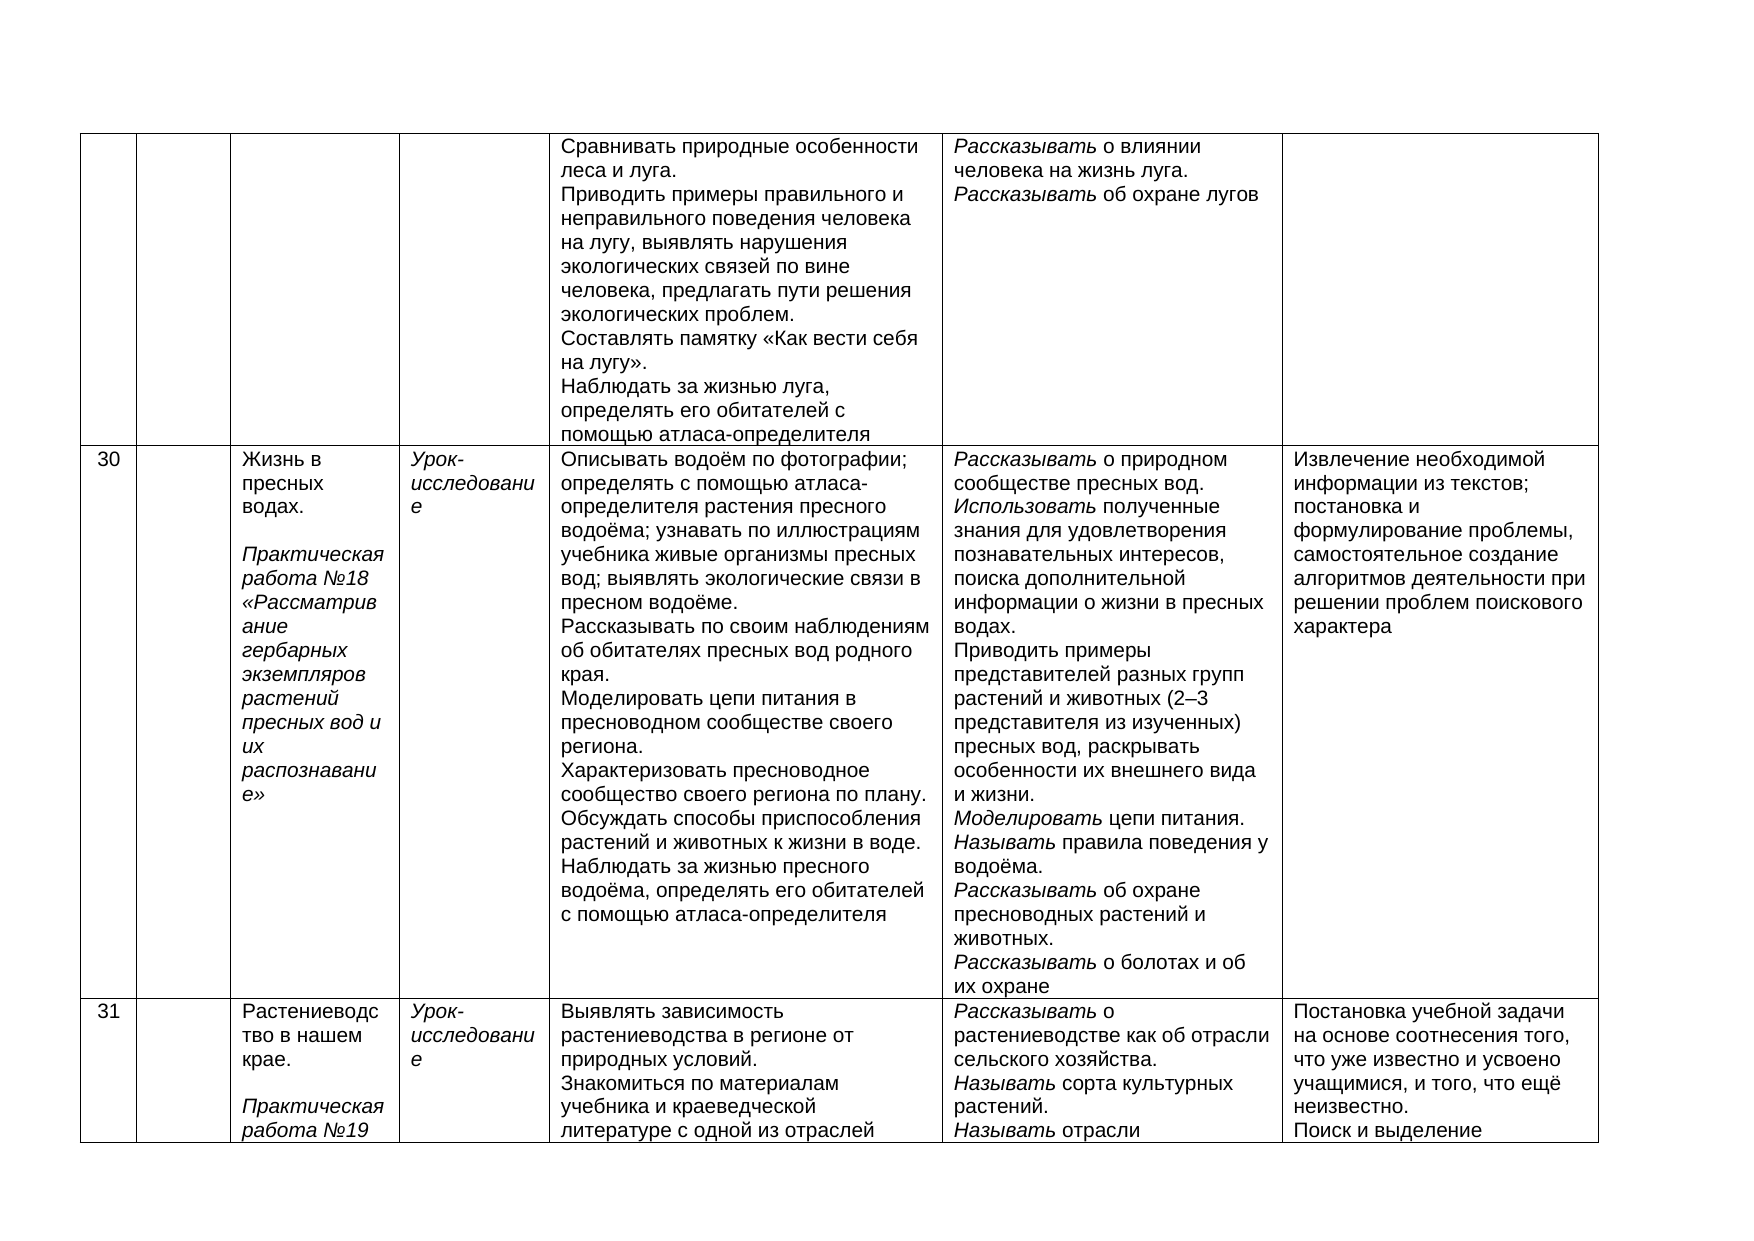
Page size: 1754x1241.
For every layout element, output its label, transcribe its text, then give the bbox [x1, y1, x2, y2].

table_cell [550, 999, 942, 1142]
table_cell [231, 134, 399, 445]
table_cell [137, 446, 230, 997]
table_cell [137, 999, 230, 1142]
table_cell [943, 134, 1282, 445]
table_cell 29 [81, 134, 136, 445]
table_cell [943, 999, 1282, 1142]
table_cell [1283, 134, 1598, 445]
table_cell Рассказывать о природном сообществе пресных вод. Использовать полученные знания для удовлетворения познавательных интересов, поиска дополнительной информации о жизни в пресных водах. Приводить примеры представителей разных групп растений и животных (2–3 представителя из изученных) пресных вод, раскрывать особенности их внешнего вида и жизни. Моделировать цепи питания. Называть правила поведения у водоёма. Рассказывать об охране пресноводных растений и животных. Рассказывать о болотах и об их охране [943, 446, 1282, 997]
table_cell Описывать водоём по фотографии; определять с помощью атласа-определителя растения пресного водоёма; узнавать по иллюстрациям учебника живые организмы пресных вод; выявлять экологические связи в пресном водоёме. Рассказывать по своим наблюдениям об обитателях пресных вод родного края. Моделировать цепи питания в пресноводном сообществе своего региона. Характеризовать пресноводное сообщество своего региона по плану. Обсуждать способы приспособления растений и животных к жизни в воде. Наблюдать за жизнью пресного водоёма, определять его обитателей с помощью атласа-определителя [550, 446, 942, 997]
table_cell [550, 134, 942, 445]
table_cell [231, 999, 399, 1142]
table_cell Урок-исследование [400, 446, 549, 997]
table_cell [137, 134, 230, 445]
table_cell 31 [81, 999, 136, 1142]
table_cell 30 [81, 446, 136, 997]
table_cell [1283, 999, 1598, 1142]
table_cell Урок-исследование [400, 999, 549, 1142]
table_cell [400, 134, 549, 445]
table_cell Извлечение необходимой информации из текстов; постановка и формулирование проблемы, самостоятельное создание алгоритмов деятельности при решении проблем поискового характера [1283, 446, 1598, 997]
table_cell Жизнь в пресных водах. Практическая работа №18 «Рассматривание гербарных экземпляров растений пресных вод и их распознавание» [231, 446, 399, 997]
